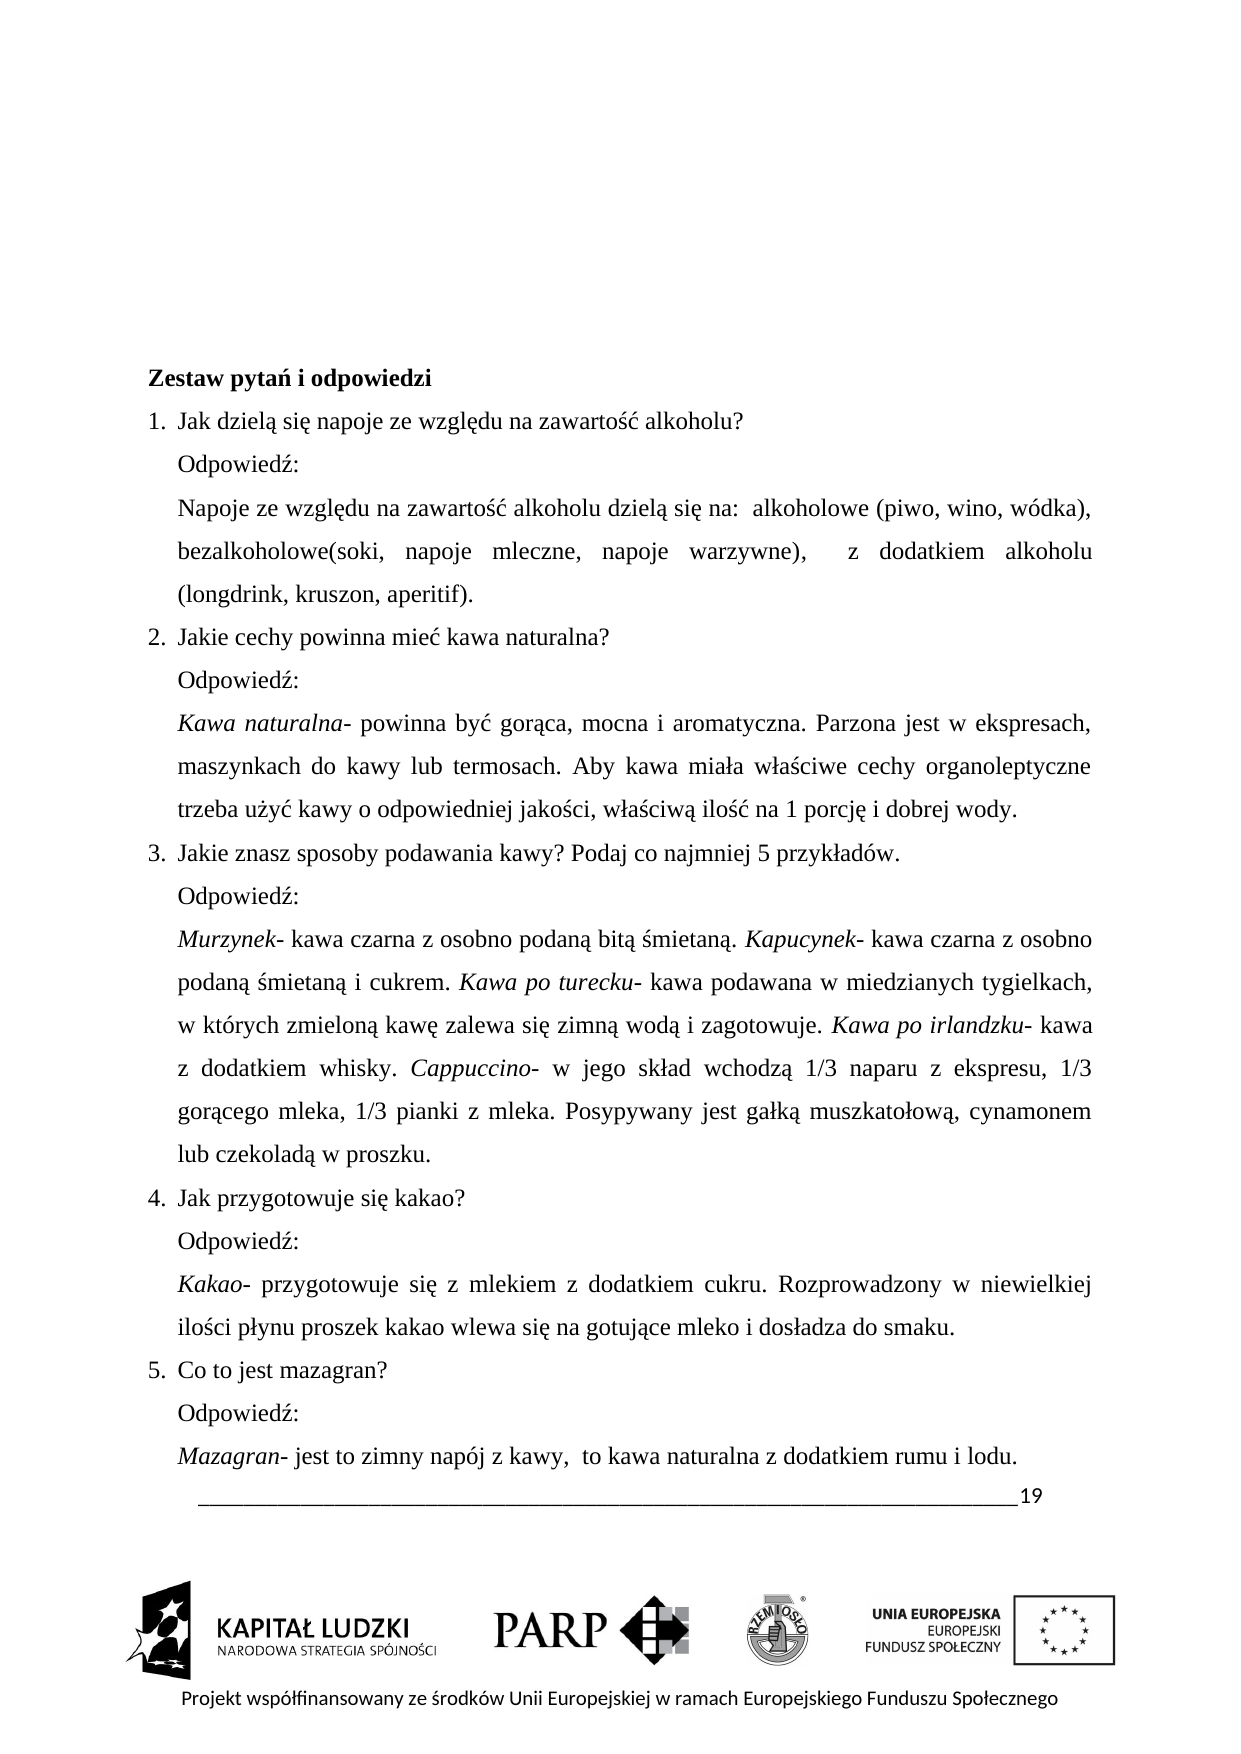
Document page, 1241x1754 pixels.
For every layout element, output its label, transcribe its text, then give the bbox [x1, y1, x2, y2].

list Murzynek- kawa czarna z osobno podaną bitą śmietaną. Kapucynek- kawa czarna z osobno podaną śmietaną i cukrem. Kawa po turecku- kawa podawana w miedzianych tygielkach, w których zmieloną kawę zalewa się zimną wodą i zagotowuje. Kawa po irlandzku- kawa z dodatkiem whisky. Cappuccino- w jego skład wchodzą 1/3 naparu z ekspresu, 1/3 gorącego mleka, 1/3 pianki z mleka. Posypywany jest gałką muszkatołową, cynamonem lub czekoladą w proszku. [177, 924, 1093, 1168]
list Jak przygotowuje się kakao? [148, 1183, 1093, 1211]
picture [865, 1594, 1116, 1666]
list Odpowiedź: [177, 881, 1093, 909]
list Odpowiedź: [177, 665, 1093, 694]
list Odpowiedź: [177, 1226, 1093, 1254]
list Kakao- przygotowuje się z mlekiem z dodatkiem cukru. Rozprowadzony w niewielkiej ilości płynu proszek kakao wlewa się na gotujące mleko i dosładza do smaku. [177, 1269, 1093, 1341]
list Mazagran- jest to zimny napój z kawy, to kawa naturalna z dodatkiem rumu i lodu. [177, 1441, 1093, 1470]
picture [746, 1594, 809, 1666]
list Jak dzielą się napoje ze względu na zawartość alkoholu? [148, 406, 1093, 435]
list Zestaw pytań i odpowiedzi [148, 363, 1093, 392]
picture [124, 1580, 437, 1681]
list Jakie znasz sposoby podawania kawy? Podaj co najmniej 5 przykładów. [148, 838, 1093, 866]
list Kawa naturalna- powinna być gorąca, mocna i aromatyczna. Parzona jest w ekspresach, maszynkach do kawy lub termosach. Aby kawa miała właściwe cechy organoleptyczne trzeba użyć kawy o odpowiedniej jakości, właściwą ilość na 1 porcję i dobrej wody. [177, 708, 1093, 823]
list Napoje ze względu na zawartość alkoholu dzielą się na: alkoholowe (piwo, wino, wódka), bezalkoholowe(soki, napoje mleczne, napoje warzywne), z dodatkiem alkoholu (longdrink, kruszon, aperitif). [177, 493, 1093, 608]
list Co to jest mazagran? [148, 1355, 1093, 1384]
list Jakie cechy powinna mieć kawa naturalna? [148, 622, 1093, 651]
list Odpowiedź: [177, 449, 1093, 478]
list Odpowiedź: [177, 1398, 1093, 1427]
picture [492, 1594, 690, 1666]
